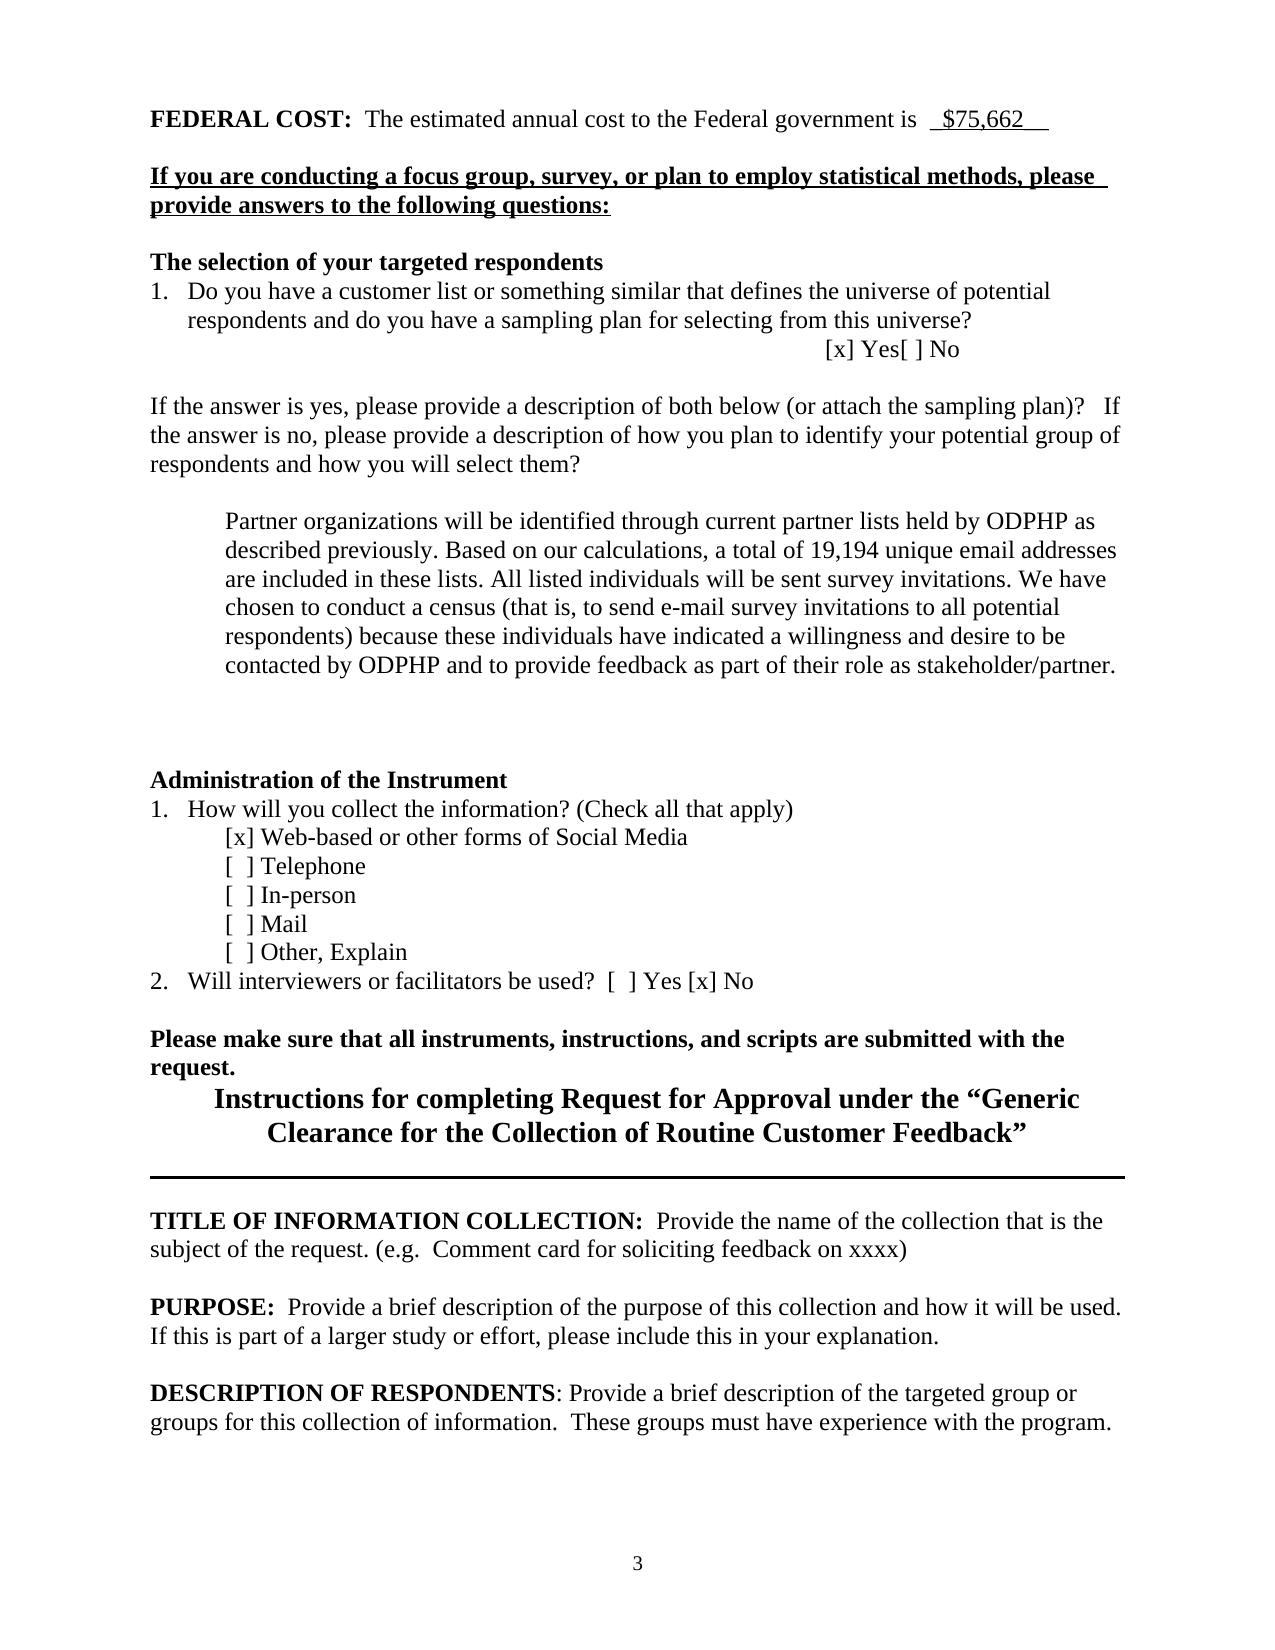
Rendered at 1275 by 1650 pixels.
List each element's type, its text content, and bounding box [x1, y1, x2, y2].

subtitle Instructions for completing Request for Approval under the “Generic Clearance for the Collection of Routine Customer Feedback” [150, 1081, 1144, 1148]
text If you are conducting a focus group, survey, or plan to employ statistical methods, please provide answers to the following questions: [150, 161, 1125, 219]
text [ ] Mail [225, 909, 1125, 937]
list Partner organizations will be identified through current partner lists held by ODPHP as described previously. Based on our calculations, a total of 19,194 unique email addresses are included in these lists. All listed individuals will be sent survey invitations. We have chosen to conduct a census (that is, to send e-mail survey invitations to all potential respondents) because these individuals have indicated a willingness and desire to be contacted by ODPHP and to provide feedback as part of their role as stakeholder/partner. [225, 506, 1125, 679]
text [x] Web-based or other forms of Social Media [225, 822, 1125, 851]
text PURPOSE: Provide a brief description of the purpose of this collection and how it will be used. If this is part of a larger study or effort, please include this in your explanation. [150, 1292, 1125, 1349]
text Administration of the Instrument [150, 765, 1125, 794]
text [ ] Other, Explain [225, 937, 1125, 966]
text Please make sure that all instruments, instructions, and scripts are submitted with the request. [150, 1024, 1125, 1081]
text The selection of your targeted respondents [150, 247, 1125, 276]
text [ ] In-person [225, 880, 1125, 909]
list Do you have a customer list or something similar that defines the universe of potential respondents and do you have a sampling plan for selecting from this universe? [x] Yes [ ] No [150, 276, 1125, 362]
list How will you collect the information? (Check all that apply) [150, 794, 1125, 822]
text DESCRIPTION OF RESPONDENTS: Provide a brief description of the targeted group or groups for this collection of information. These groups must have experience with the program. [150, 1378, 1125, 1436]
text [ ] Telephone [225, 851, 1125, 880]
list Will interviewers or facilitators be used? [ ] Yes [x] No [150, 966, 1125, 995]
text If the answer is yes, please provide a description of both below (or attach the sampling plan)? If the answer is no, please provide a description of how you plan to identify your potential group of respondents and how you will select them? [150, 391, 1125, 477]
text FEDERAL COST: The estimated annual cost to the Federal government is _$75,662__ [150, 104, 1125, 132]
text TITLE OF INFORMATION COLLECTION: Provide the name of the collection that is the subject of the request. (e.g. Comment card for soliciting feedback on xxxx) [150, 1206, 1125, 1263]
